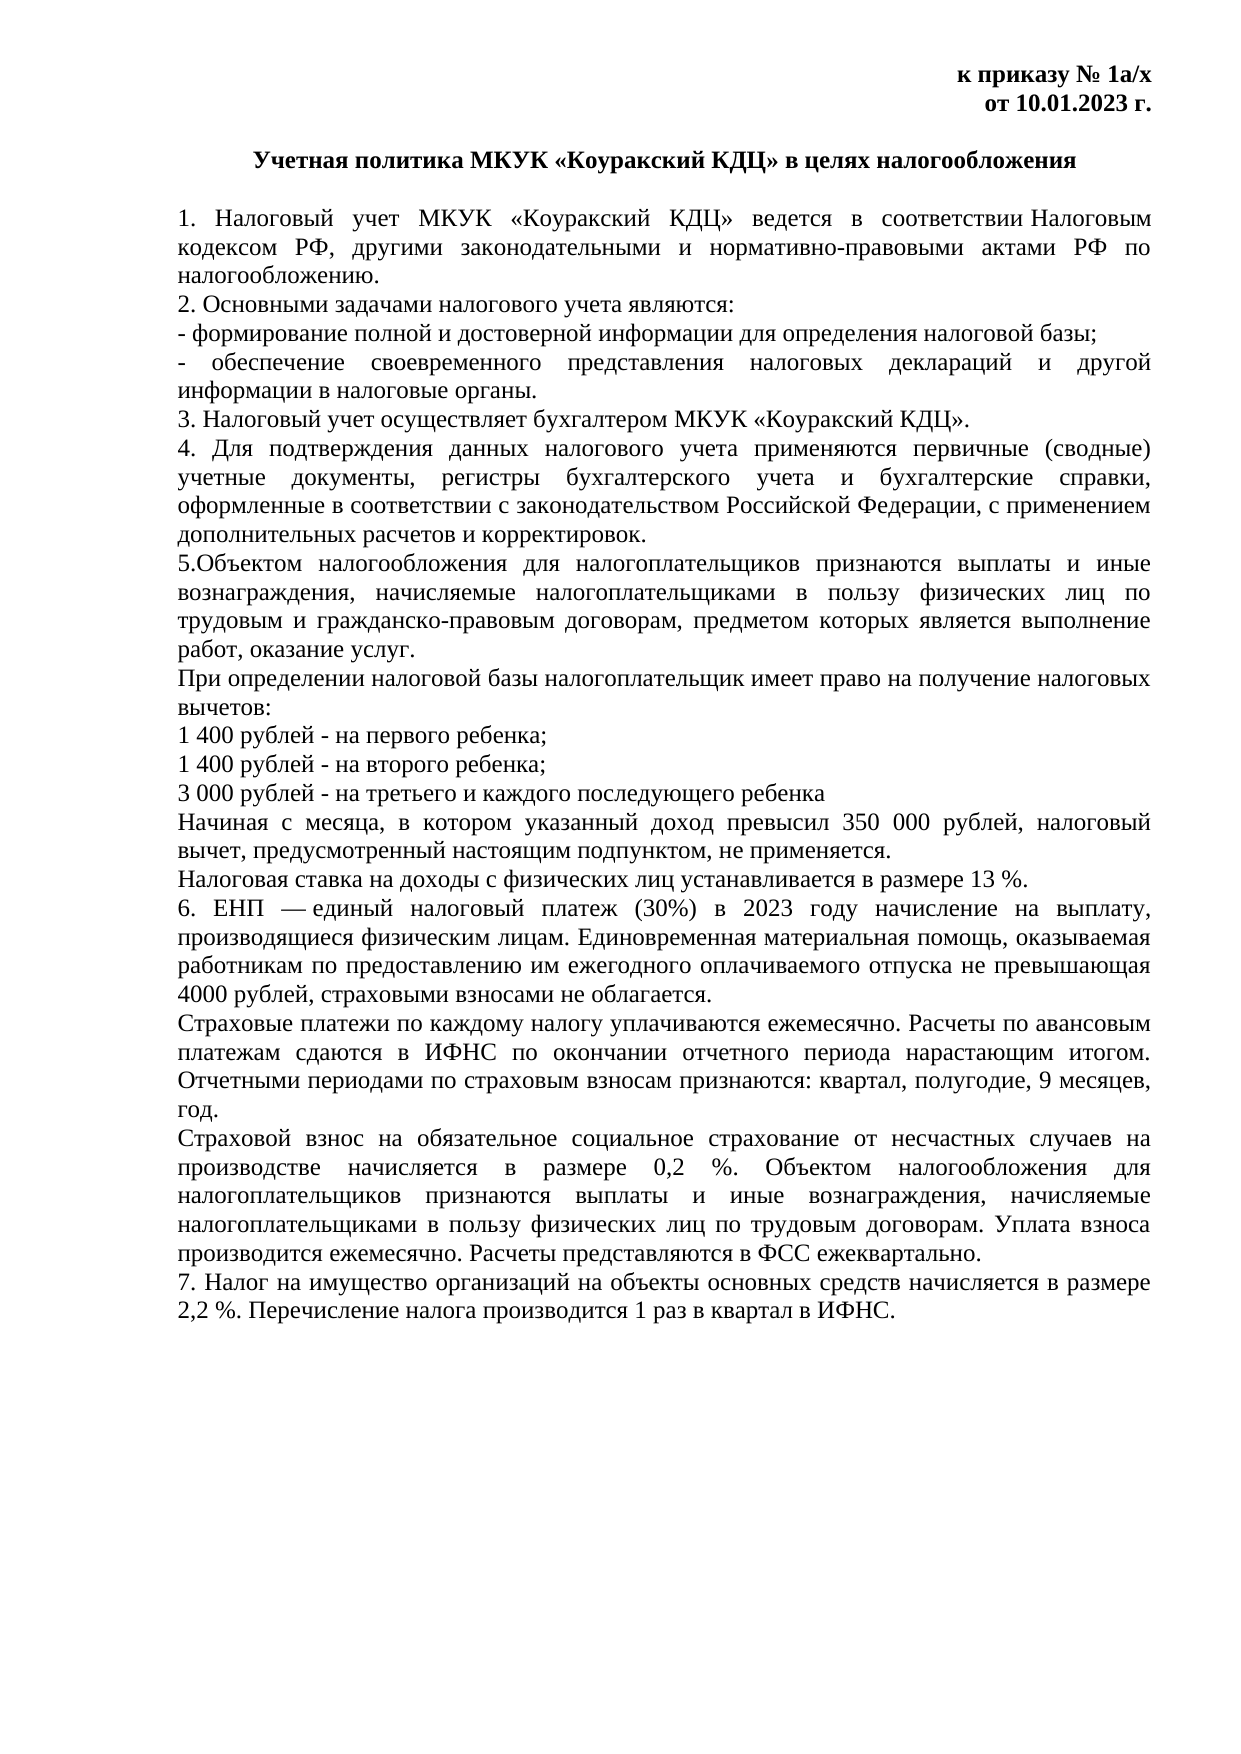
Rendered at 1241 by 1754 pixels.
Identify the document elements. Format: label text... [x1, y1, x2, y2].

text 2. Основными задачами налогового учета являются: [177, 289, 1152, 318]
text Страховой взнос на обязательное социальное страхование от несчастных случаев на производстве начисляется в размере 0,2 %. Объектом налогообложения для налогоплательщиков признаются выплаты и иные вознаграждения, начисляемые налогоплательщиками в пользу физических лиц по трудовым договорам. Уплата взноса производится ежемесячно. Расчеты представляются в ФСС ежеквартально. [177, 1123, 1152, 1267]
text 6. ЕНП — единый налоговый платеж (30%) в 2023 году начисление на выплату, производящиеся физическим лицам. Единовременная материальная помощь, оказываемая работникам по предоставлению им ежегодного оплачиваемого отпуска не превышающая 4000 рублей, страховыми взносами не облагается. [177, 893, 1152, 1008]
text - обеспечение своевременного представления налоговых деклараций и другой информации в налоговые органы. [177, 347, 1152, 404]
text от 10.01.2023 г. [177, 88, 1152, 117]
text 5.Объектом налогообложения для налогоплательщиков признаются выплаты и иные вознаграждения, начисляемые налогоплательщиками в пользу физических лиц по трудовым и гражданско-правовым договорам, предметом которых является выполнение работ, оказание услуг. [177, 548, 1152, 663]
text Начиная с месяца, в котором указанный доход превысил 350 000 рублей, налоговый вычет, предусмотренный настоящим подпунктом, не применяется. [177, 807, 1152, 864]
text 3 000 рублей - на третьего и каждого последующего ребенка [177, 778, 1152, 807]
text Налоговая ставка на доходы с физических лиц устанавливается в размере 13 %. [177, 864, 1152, 893]
text При определении налоговой базы налогоплательщик имеет право на получение налоговых вычетов: [177, 663, 1152, 720]
text 1. Налоговый учет МКУК «Коуракский КДЦ» ведется в соответствии Налоговым кодексом РФ, другими законодательными и нормативно-правовыми актами РФ по налогообложению. [177, 203, 1152, 289]
text к приказу № 1а/х [177, 59, 1152, 88]
text 7. Налог на имущество организаций на объекты основных средств начисляется в размере 2,2 %. Перечисление налога производится 1 раз в квартал в ИФНС. [177, 1267, 1152, 1324]
text 3. Налоговый учет осуществляет бухгалтером МКУК «Коуракский КДЦ». [177, 404, 1152, 433]
text 1 400 рублей - на первого ребенка; [177, 720, 1152, 749]
text - формирование полной и достоверной информации для определения налоговой базы; [177, 318, 1152, 347]
text 1 400 рублей - на второго ребенка; [177, 749, 1152, 778]
text 4. Для подтверждения данных налогового учета применяются первичные (сводные) учетные документы, регистры бухгалтерского учета и бухгалтерские справки, оформленные в соответствии с законодательством Российской Федерации, с применением дополнительных расчетов и корректировок. [177, 433, 1152, 548]
text Страховые платежи по каждому налогу уплачиваются ежемесячно. Расчеты по авансовым платежам сдаются в ИФНС по окончании отчетного периода нарастающим итогом. Отчетными периодами по страховым взносам признаются: квартал, полугодие, 9 месяцев, год. [177, 1008, 1152, 1123]
text Учетная политика МКУК «Коуракский КДЦ» в целях налогообложения [177, 145, 1152, 174]
